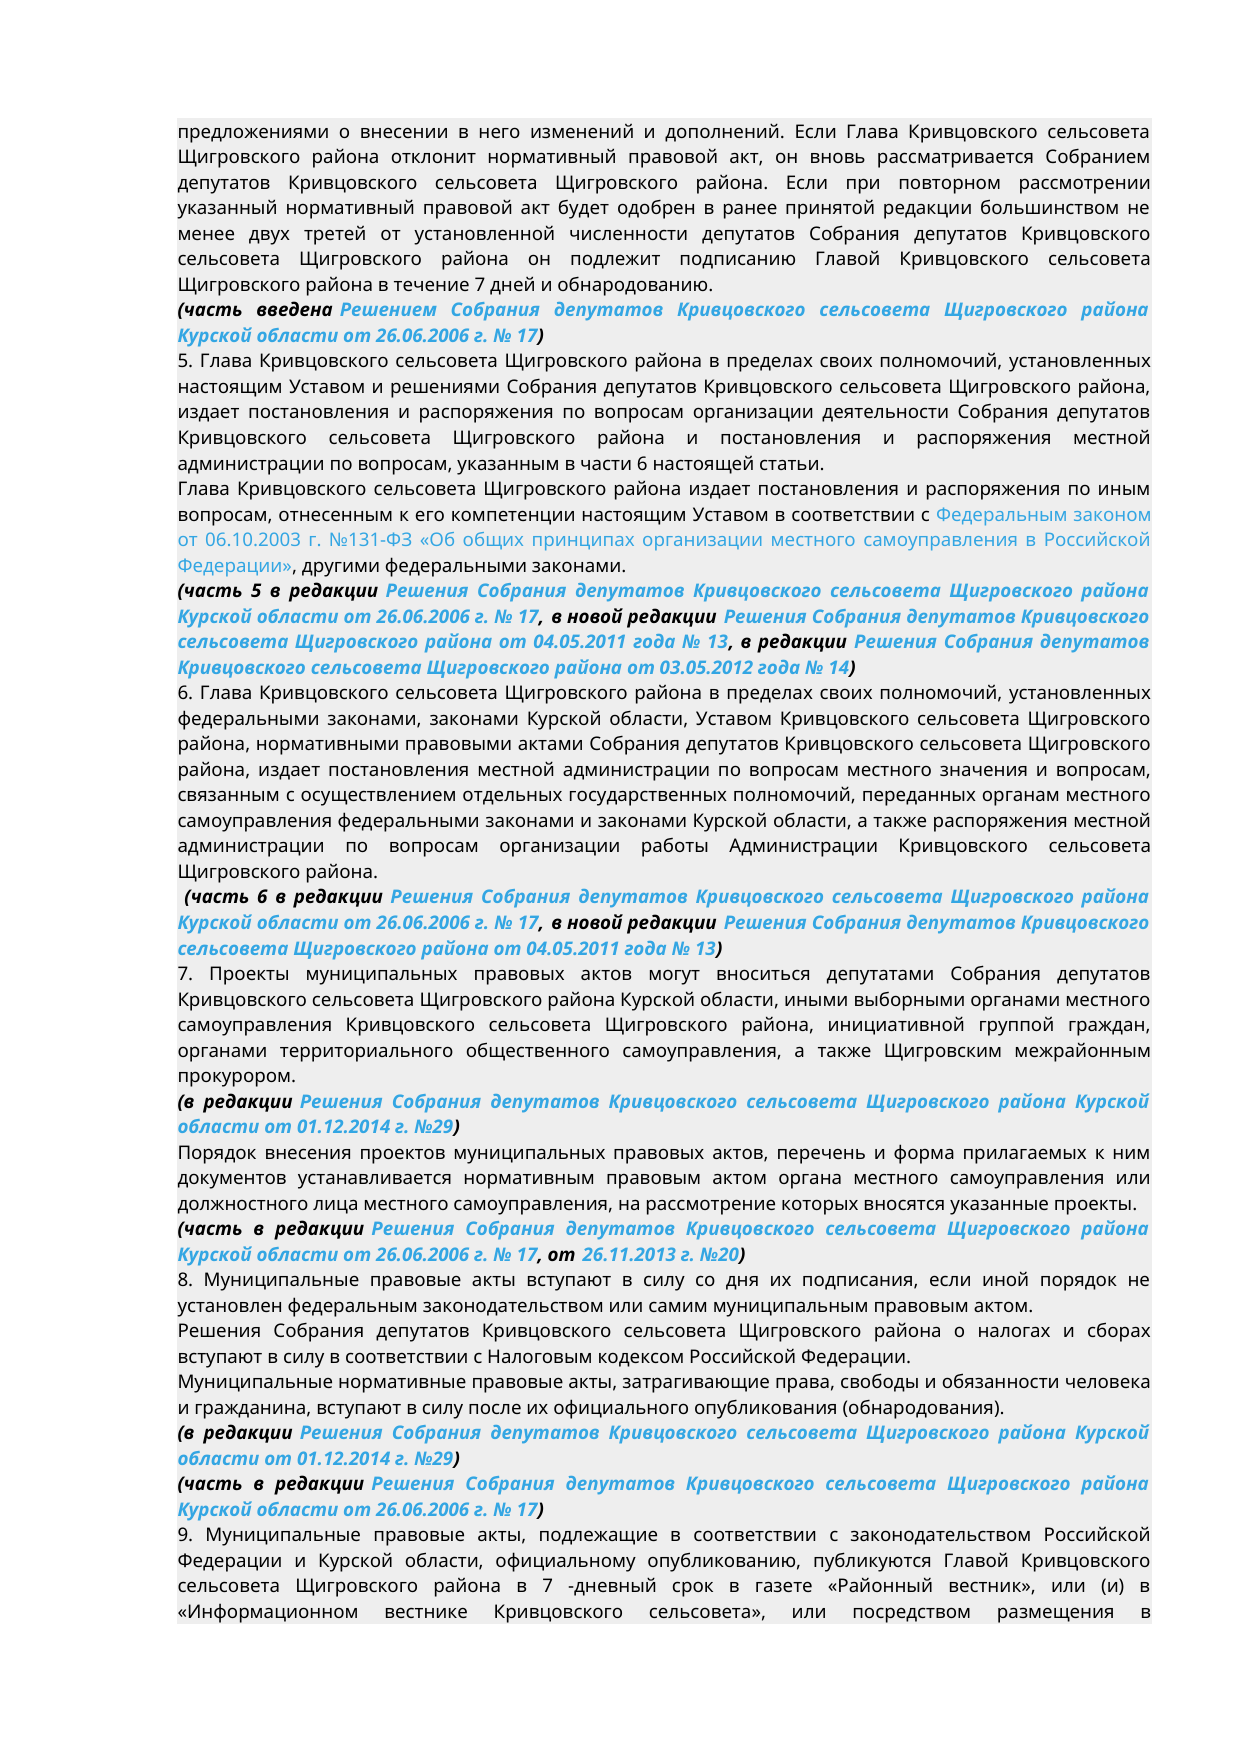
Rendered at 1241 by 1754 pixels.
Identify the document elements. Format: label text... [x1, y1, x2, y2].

text (часть в редакции Решения Собрания депутатов Кривцовского сельсовета Щигровского района Курской области от 26.06.2006 г. № 17) [177, 1471, 1152, 1522]
text 8. Муниципальные правовые акты вступают в силу со дня их подписания, если иной порядок не установлен федеральным законодательством или самим муниципальным правовым актом. [177, 1267, 1152, 1318]
text (часть 5 в редакции Решения Собрания депутатов Кривцовского сельсовета Щигровского района Курской области от 26.06.2006 г. № 17, в новой редакции Решения Собрания депутатов Кривцовского сельсовета Щигровского района от 04.05.2011 года № 13, в редакции Решения Собрания депутатов Кривцовского сельсовета Щигровского района от 03.05.2012 года № 14) [177, 577, 1152, 679]
text Решения Собрания депутатов Кривцовского сельсовета Щигровского района о налогах и сборах вступают в силу в соответствии с Налоговым кодексом Российской Федерации. [177, 1318, 1152, 1369]
text Порядок внесения проектов муниципальных правовых актов, перечень и форма прилагаемых к ним документов устанавливается нормативным правовым актом органа местного самоуправления или должностного лица местного самоуправления, на рассмотрение которых вносятся указанные проекты. [177, 1139, 1152, 1216]
text 5. Глава Кривцовского сельсовета Щигровского района в пределах своих полномочий, установленных настоящим Уставом и решениями Собрания депутатов Кривцовского сельсовета Щигровского района, издает постановления и распоряжения по вопросам организации деятельности Собрания депутатов Кривцовского сельсовета Щигровского района и постановления и распоряжения местной администрации по вопросам, указанным в части 6 настоящей статьи. [177, 348, 1152, 475]
text 7. Проекты муниципальных правовых актов могут вноситься депутатами Собрания депутатов Кривцовского сельсовета Щигровского района Курской области, иными выборными органами местного самоуправления Кривцовского сельсовета Щигровского района, инициативной группой граждан, органами территориального общественного самоуправления, а также Щигровским межрайонным прокурором. [177, 960, 1152, 1088]
text Глава Кривцовского сельсовета Щигровского района издает постановления и распоряжения по иным вопросам, отнесенным к его компетенции настоящим Уставом в соответствии с Федеральным законом от 06.10.2003 г. №131-ФЗ «Об общих принципах организации местного самоуправления в Российской Федерации», другими федеральными законами. [177, 475, 1152, 577]
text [177, 1522, 1152, 1624]
text (в редакции Решения Собрания депутатов Кривцовского сельсовета Щигровского района Курской области от 01.12.2014 г. №29) [177, 1420, 1152, 1471]
text (часть 6 в редакции Решения Собрания депутатов Кривцовского сельсовета Щигровского района Курской области от 26.06.2006 г. № 17, в новой редакции Решения Собрания депутатов Кривцовского сельсовета Щигровского района от 04.05.2011 года № 13) [177, 884, 1152, 960]
text 6. Глава Кривцовского сельсовета Щигровского района в пределах своих полномочий, установленных федеральными законами, законами Курской области, Уставом Кривцовского сельсовета Щигровского района, нормативными правовыми актами Собрания депутатов Кривцовского сельсовета Щигровского района, издает постановления местной администрации по вопросам местного значения и вопросам, связанным с осуществлением отдельных государственных полномочий, переданных органам местного самоуправления федеральными законами и законами Курской области, а также распоряжения местной администрации по вопросам организации работы Администрации Кривцовского сельсовета Щигровского района. [177, 679, 1152, 884]
text (часть в редакции Решения Собрания депутатов Кривцовского сельсовета Щигровского района Курской области от 26.06.2006 г. № 17, от 26.11.2013 г. №20) [177, 1216, 1152, 1267]
text Муниципальные нормативные правовые акты, затрагивающие права, свободы и обязанности человека и гражданина, вступают в силу после их официального опубликования (обнародования). [177, 1369, 1152, 1420]
text (часть введена Решением Собрания депутатов Кривцовского сельсовета Щигровского района Курской области от 26.06.2006 г. № 17) [177, 297, 1152, 348]
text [177, 118, 1152, 297]
text (в редакции Решения Собрания депутатов Кривцовского сельсовета Щигровского района Курской области от 01.12.2014 г. №29) [177, 1088, 1152, 1139]
